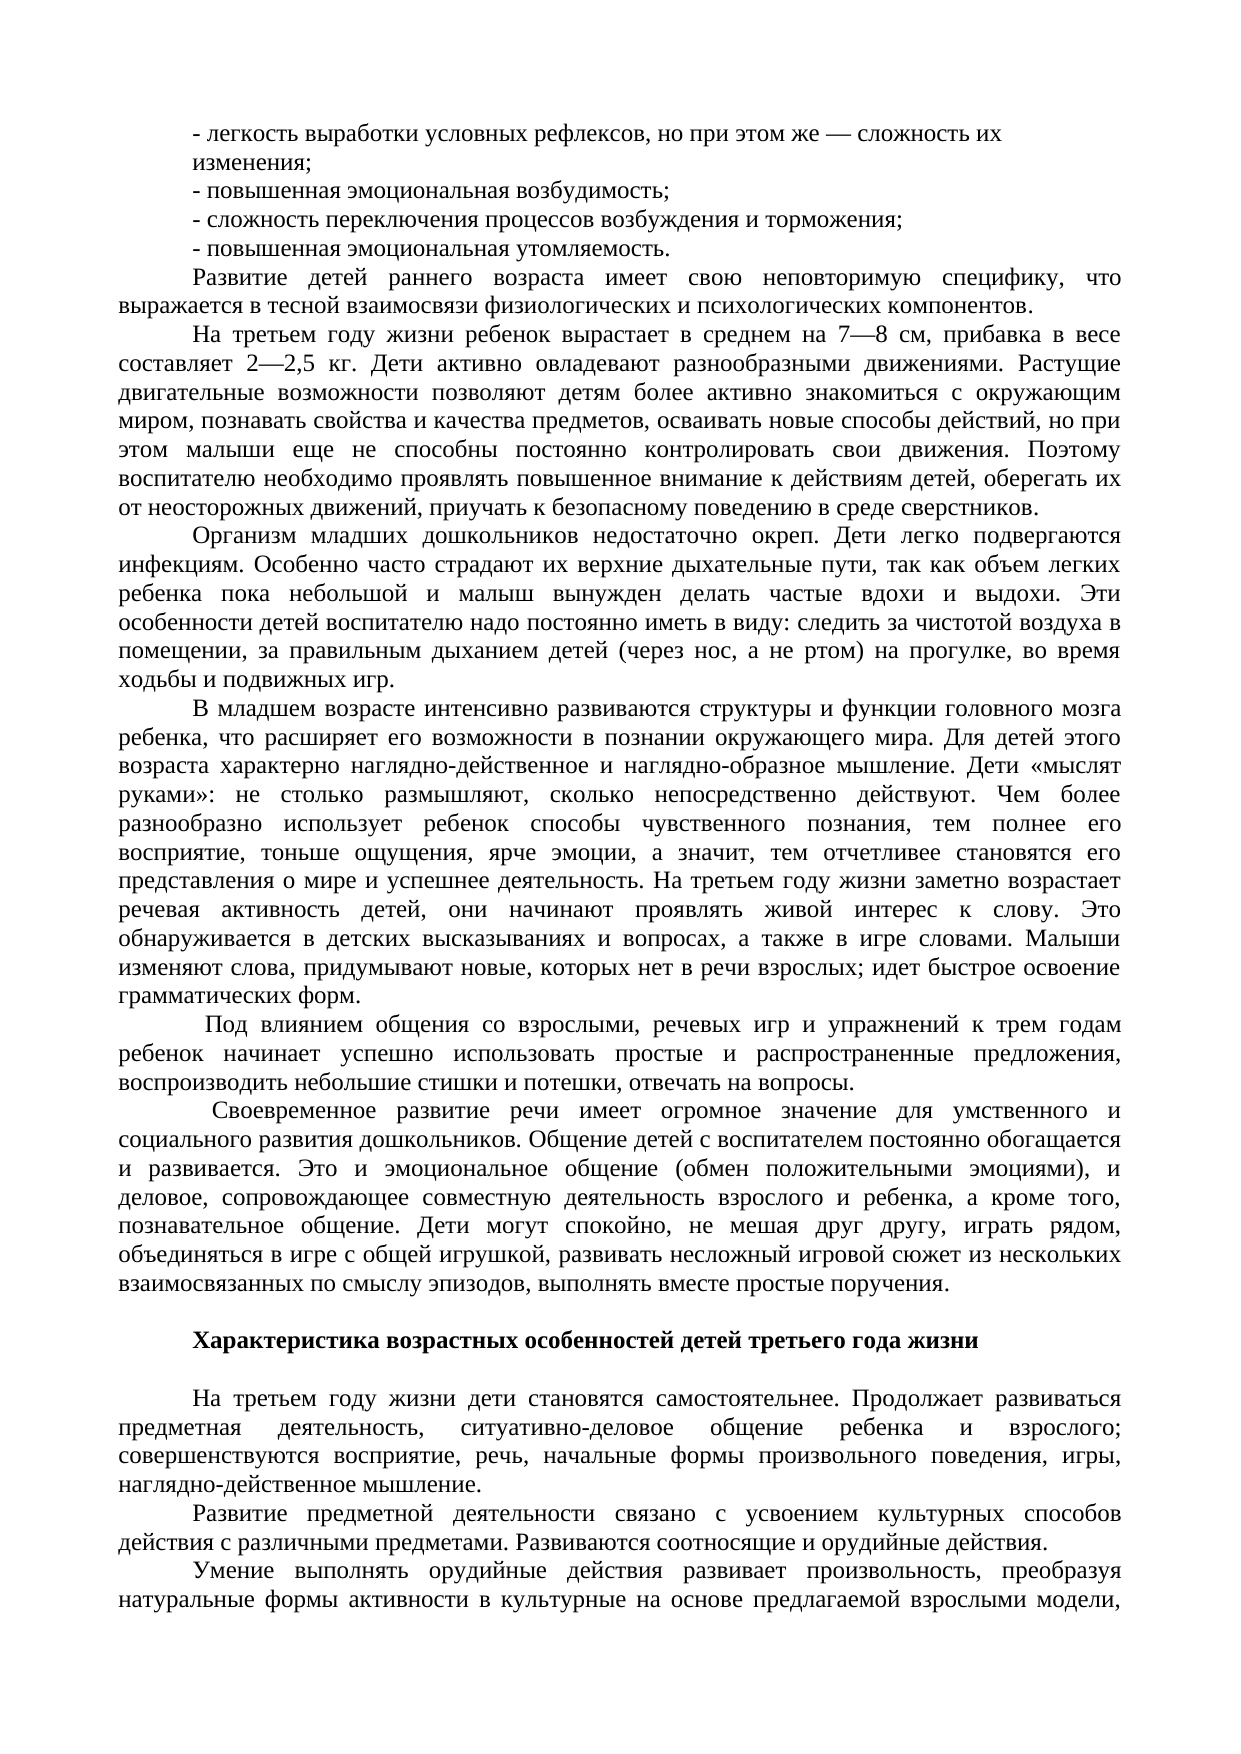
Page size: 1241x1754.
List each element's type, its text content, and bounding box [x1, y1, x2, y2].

text - повышенная эмоциональная возбудимость; [118, 176, 1122, 204]
text Под влиянием общения со взрослыми, речевых игр и упражнений к трем годам ребенок начинает успешно использовать простые и распространенные предложения, воспроизводить небольшие стишки и потешки, отвечать на вопросы. [118, 1009, 1122, 1096]
text На третьем году жизни дети становятся самостоятельнее. Продолжает развиваться предметная деятельность, ситуативно-деловое общение ребенка и взрослого; совершенствуются восприятие, речь, начальные формы произвольного поведения, игры, наглядно-действенное мышление. [118, 1383, 1122, 1498]
text На третьем году жизни ребенок вырастает в среднем на 7—8 см, прибавка в весе составляет 2—2,5 кг. Дети активно овладевают разнообразными движениями. Растущие двигательные возможности позволяют детям более активно знакомиться с окружающим миром, познавать свойства и качества предметов, осваивать новые способы действий, но при этом малыши еще не способны постоянно контролировать свои движения. Поэтому воспитателю необходимо проявлять повышенное внимание к действиям детей, оберегать их от неосторожных движений, приучать к безопасному поведению в среде сверстников. [118, 319, 1122, 521]
text - повышенная эмоциональная утомляемость. [118, 233, 1122, 262]
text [118, 1556, 1122, 1613]
text - легкость выработки условных рефлексов, но при этом же — сложность их [118, 118, 1122, 147]
text Характеристика возрастных особенностей детей третьего года жизни [118, 1326, 1122, 1354]
text - сложность переключения процессов возбуждения и торможения; [118, 204, 1122, 233]
text Своевременное развитие речи имеет огромное значение для умственного и социального развития дошкольников. Общение детей с воспитателем постоянно обогащается и развивается. Это и эмоциональное общение (обмен положительными эмоциями), и деловое, сопровождающее совместную деятельность взрослого и ребенка, а кроме того, познавательное общение. Дети могут спокойно, не мешая друг другу, играть рядом, объединяться в игре с общей игрушкой, развивать несложный игровой сюжет из нескольких взаимосвязанных по смыслу эпизодов, выполнять вместе простые поручения. [118, 1096, 1122, 1297]
text Развитие детей раннего возраста имеет свою неповторимую специфику, что выражается в тесной взаимосвязи физиологических и психологических компонентов. [118, 262, 1122, 319]
text Организм младших дошкольников недостаточно окреп. Дети легко подвергаются инфекциям. Особенно часто страдают их верхние дыхательные пути, так как объем легких ребенка пока небольшой и малыш вынужден делать частые вдохи и выдохи. Эти особенности детей воспитателю надо постоянно иметь в виду: следить за чистотой воздуха в помещении, за правильным дыханием детей (через нос, а не ртом) на прогулке, во время ходьбы и подвижных игр. [118, 521, 1122, 693]
text Развитие предметной деятельности связано с усвоением культурных способов действия с различными предметами. Развиваются соотносящие и орудийные действия. [118, 1498, 1122, 1556]
text В младшем возрасте интенсивно развиваются структуры и функции головного мозга ребенка, что расширяет его возможности в познании окружающего мира. Для детей этого возраста характерно наглядно-действенное и наглядно-образное мышление. Дети «мыслят руками»: не столько размышляют, сколько непосредственно действуют. Чем более разнообразно использует ребенок способы чувственного познания, тем полнее его восприятие, тоньше ощущения, ярче эмоции, а значит, тем отчетливее становятся его представления о мире и успешнее деятельность. На третьем году жизни заметно возрастает речевая активность детей, они начинают проявлять живой интерес к слову. Это обнаруживается в детских высказываниях и вопросах, а также в игре словами. Малыши изменяют слова, придумывают новые, которых нет в речи взрослых; идет быстрое освоение грамматических форм. [118, 693, 1122, 1009]
text изменения; [118, 147, 1122, 176]
